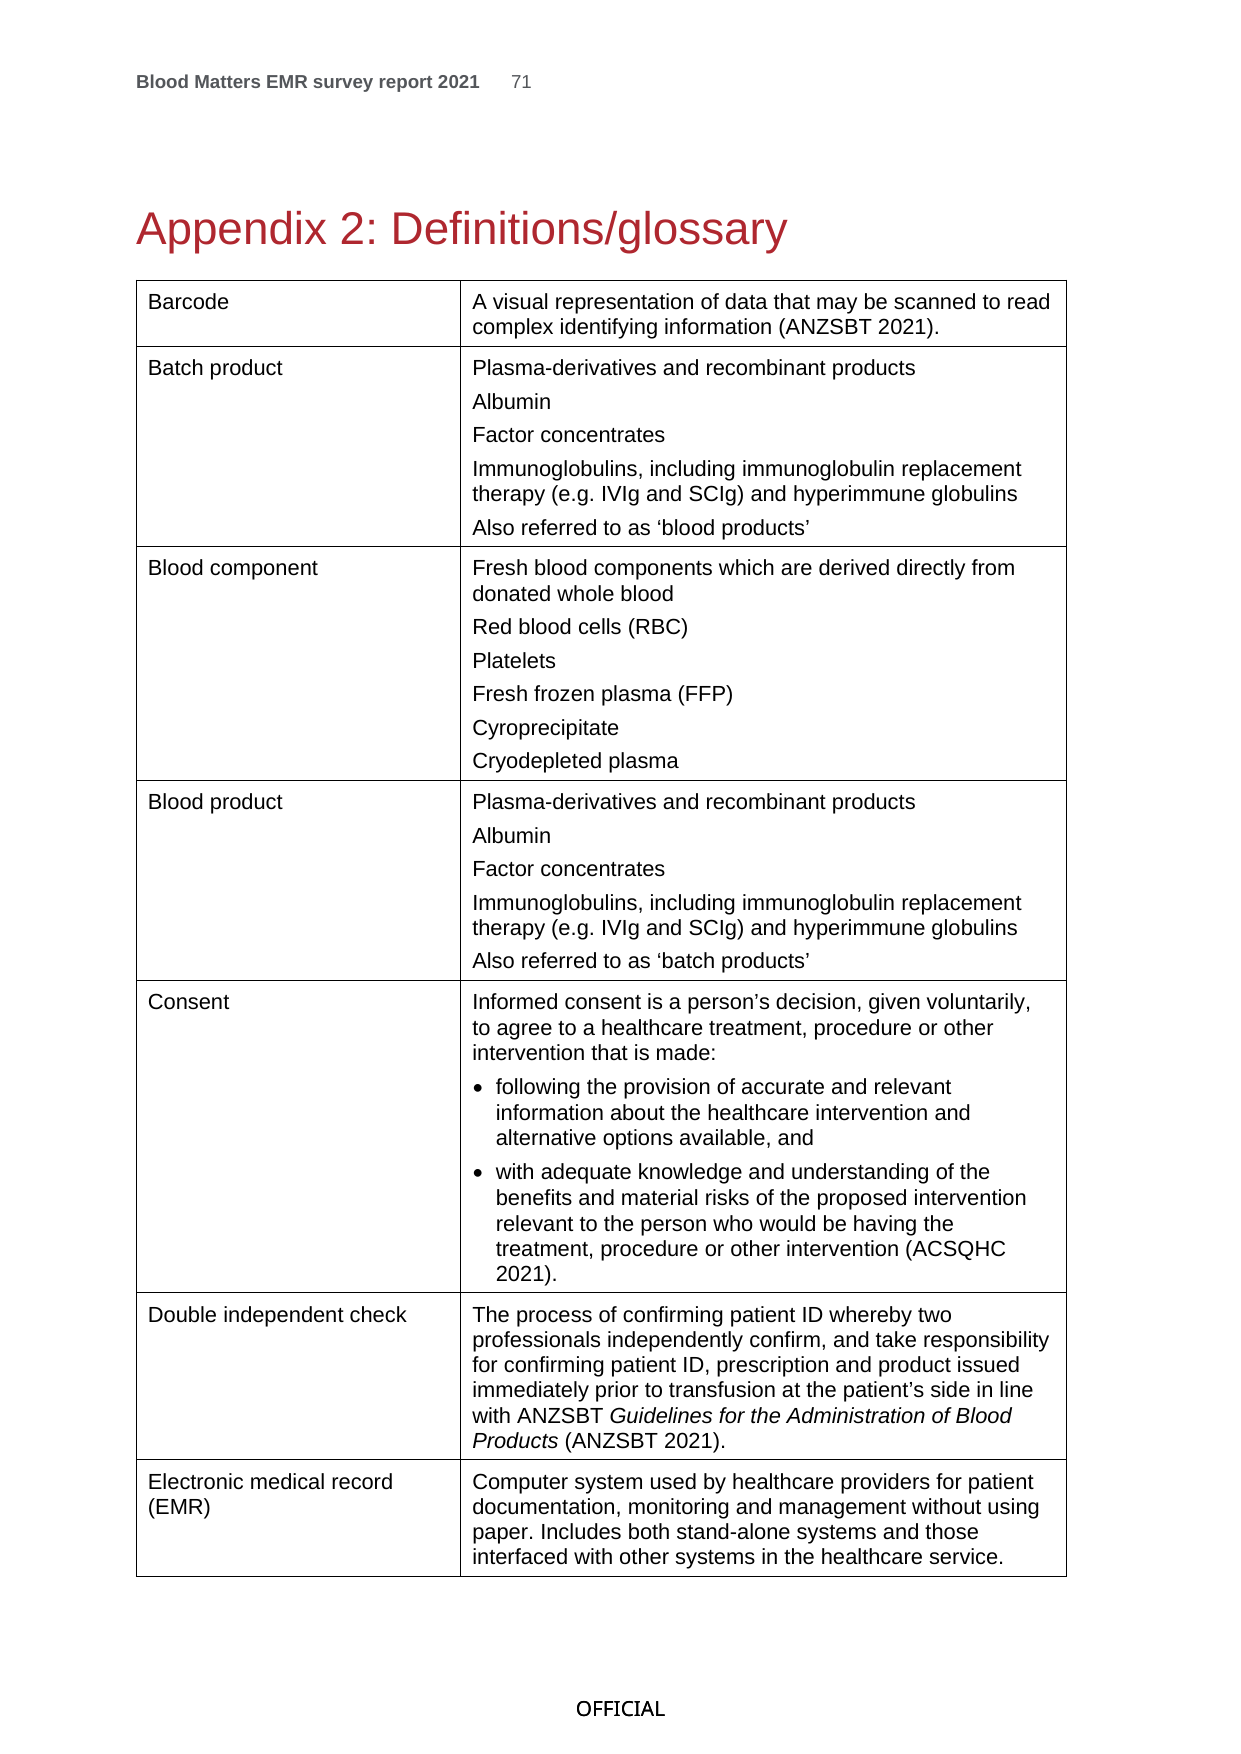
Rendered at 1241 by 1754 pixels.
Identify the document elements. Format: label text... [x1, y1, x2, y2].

table_cell Informed consent is a person’s decision, given voluntarily, to agree to a healthcare treatment, procedure or other intervention that is made: following the provision of accurate and relevant information about the healthcare intervention and alternative options available, and with adequate knowledge and understanding of the benefits and material risks of the proposed intervention relevant to the person who would be having the treatment, procedure or other intervention (ACSQHC 2021). [461, 981, 1066, 1292]
table_header Barcode [137, 281, 460, 346]
table_cell The process of confirming patient ID whereby two professionals independently confirm, and take responsibility for confirming patient ID, prescription and product issued immediately prior to transfusion at the patient’s side in line with ANZSBT Guidelines for the Administration of Blood Products (ANZSBT 2021). [461, 1293, 1066, 1459]
table_cell Batch product [137, 347, 460, 546]
table_cell Blood product [137, 781, 460, 980]
table_cell Plasma-derivatives and recombinant products Albumin Factor concentrates Immunoglobulins, including immunoglobulin replacement therapy (e.g. IVIg and SCIg) and hyperimmune globulins Also referred to as ‘blood products’ [461, 347, 1066, 546]
table_cell Consent [137, 981, 460, 1292]
subtitle Appendix 2: Definitions/glossary [136, 202, 1104, 254]
table_cell Plasma-derivatives and recombinant products Albumin Factor concentrates Immunoglobulins, including immunoglobulin replacement therapy (e.g. IVIg and SCIg) and hyperimmune globulins Also referred to as ‘batch products’ [461, 781, 1066, 980]
table_cell Blood component [137, 547, 460, 779]
table_cell Computer system used by healthcare providers for patient documentation, monitoring and management without using paper. Includes both stand-alone systems and those interfaced with other systems in the healthcare service. [461, 1460, 1066, 1576]
table_cell Fresh blood components which are derived directly from donated whole blood Red blood cells (RBC) Platelets Fresh frozen plasma (FFP) Cyroprecipitate Cryodepleted plasma [461, 547, 1066, 779]
table_cell Double independent check [137, 1293, 460, 1459]
table_cell Electronic medical record (EMR) [137, 1460, 460, 1576]
table_header A visual representation of data that may be scanned to read complex identifying information (ANZSBT 2021). [461, 281, 1066, 346]
